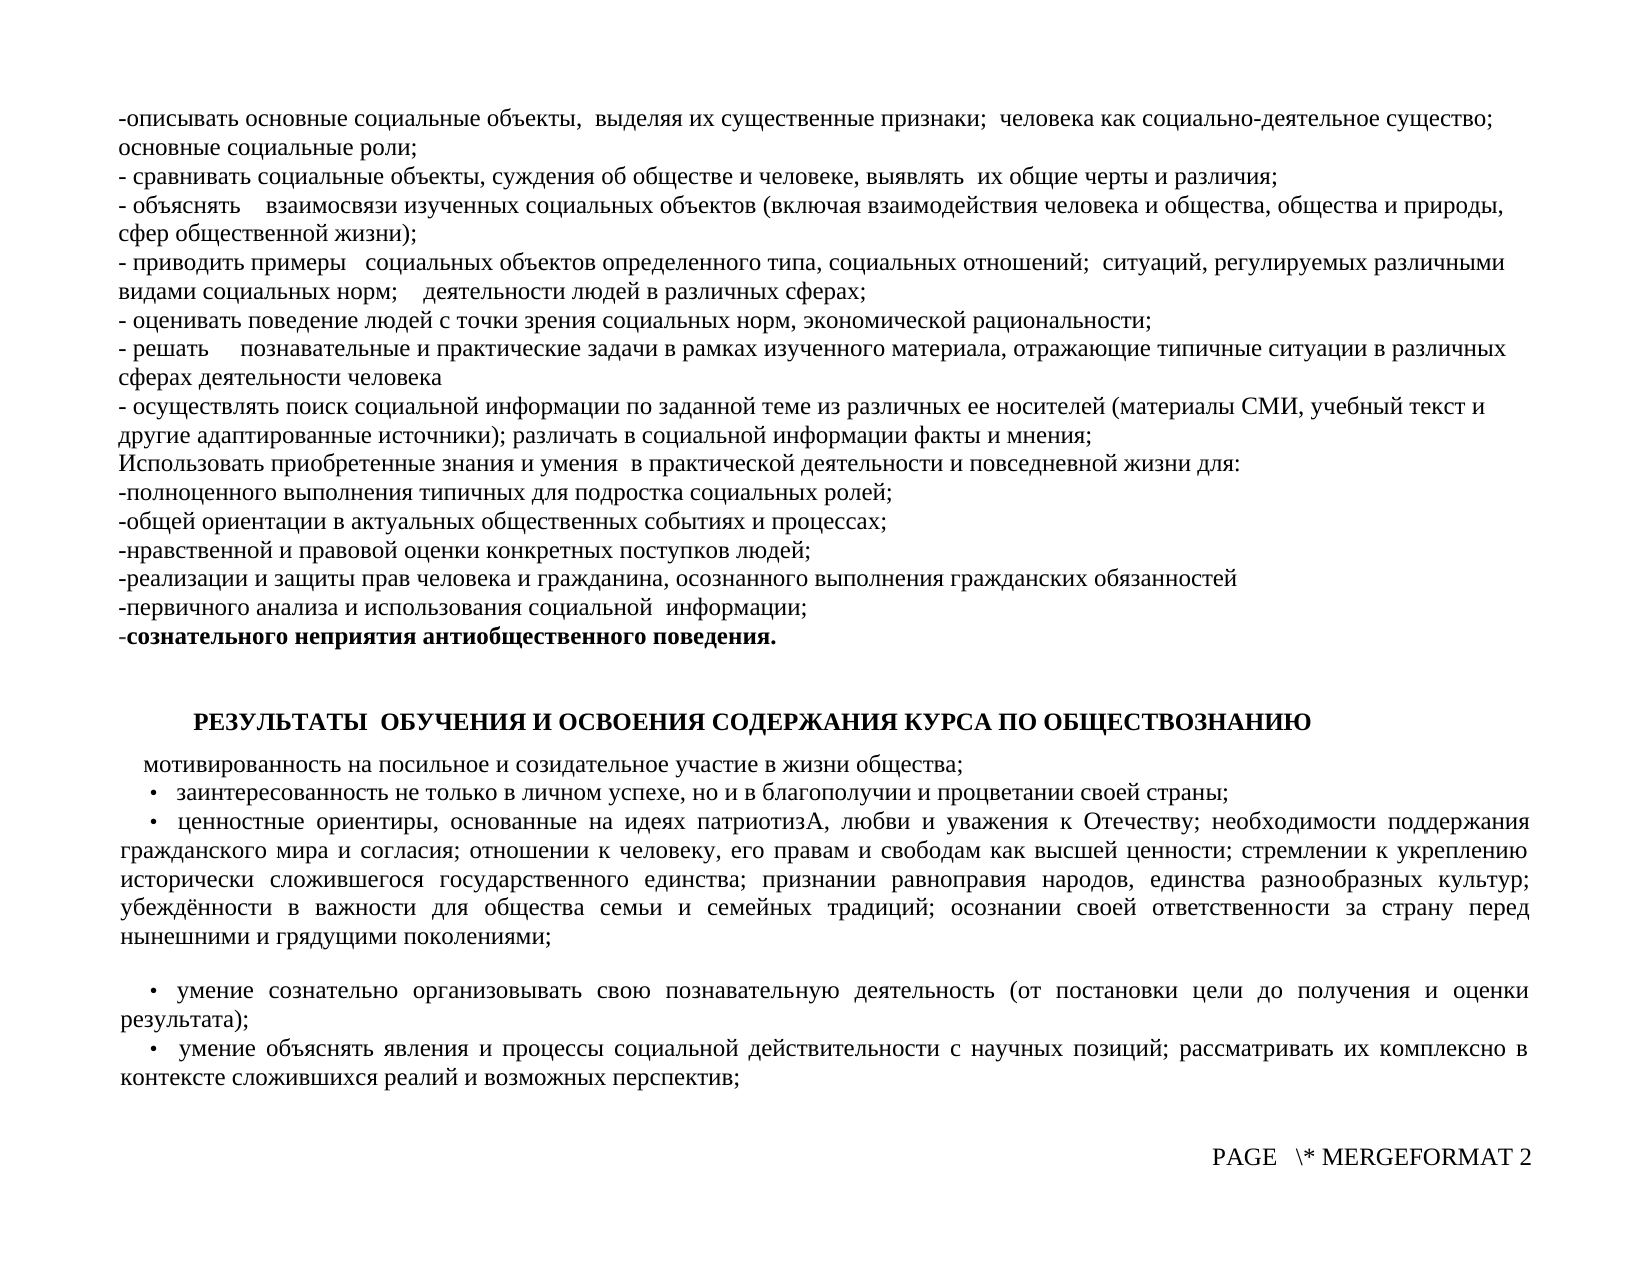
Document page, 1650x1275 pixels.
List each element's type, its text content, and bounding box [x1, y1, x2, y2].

text -описывать основные социальные объекты, выделяя их существенные признаки; человека как социально-деятельное существо; основные социальные роли; [118, 103, 1532, 161]
text -первичного анализа и использования социальной информации; [118, 592, 1532, 621]
text -реализации и защиты прав человека и гражданина, осознанного выполнения гражданских обязанностей [118, 563, 1532, 592]
text -полноценного выполнения типичных для подростка социальных ролей; [118, 477, 1532, 506]
text РЕЗУЛЬТАТЫ ОБУЧЕНИЯ И ОСВОЕНИЯ СОДЕРЖАНИЯ КУРСА ПО ОБЩЕСТВОЗНАНИЮ [193, 707, 1530, 736]
list ценностные ориентиры, основанные на идеях патриотизА, любви и уважения к Отечеству; необходимости поддержания гражданского мира и согласия; отношении к человеку, его правам и свободам как высшей ценности; стремлении к укреплению исторически сложившегося государственного единства; признании равноправия народов, единства разнообразных культур; убеждённости в важности для общества семьи и семейных традиций; осознании своей ответственности за страну перед нынешними и грядущими поколениями; [120, 806, 1530, 950]
text - оценивать поведение людей с точки зрения социальных норм, экономической рациональности; [118, 305, 1532, 333]
text -общей ориентации в актуальных общественных событиях и процессах; [118, 506, 1532, 535]
text мотивированность на посильное и созидательное участие в жизни общества; [143, 749, 1530, 777]
text - решать познавательные и практические задачи в рамках изученного материала, отражающие типичные ситуации в различных сферах деятельности человека [118, 333, 1532, 391]
text Использовать приобретенные знания и умения в практической деятельности и повседневной жизни для: [118, 448, 1532, 477]
text - приводить примеры социальных объектов определенного типа, социальных отношений; ситуаций, регулируемых различными видами социальных норм; деятельности людей в различных сферах; [118, 247, 1532, 305]
text -нравственной и правовой оценки конкретных поступков людей; [118, 535, 1532, 563]
text -сознательного неприятия антиобщественного поведения. [118, 621, 1532, 650]
list заинтересованность не только в личном успехе, но и в благополучии и процветании своей страны; [120, 777, 1530, 806]
text - объяснять взаимосвязи изученных социальных объектов (включая взаимодействия человека и общества, общества и природы, сфер общественной жизни); [118, 190, 1532, 247]
list умение объяснять явления и процессы социальной действительности с научных позиций; рассматривать их комплексно в контексте сложившихся реалий и возможных перспектив; [120, 1033, 1530, 1090]
text - осуществлять поиск социальной информации по заданной теме из различных ее носителей (материалы СМИ, учебный текст и другие адаптированные источники); различать в социальной информации факты и мнения; [118, 391, 1532, 448]
list умение сознательно организовывать свою познавательную деятельность (от постановки цели до получения и оценки результата); [120, 975, 1530, 1033]
text - сравнивать социальные объекты, суждения об обществе и человеке, выявлять их общие черты и различия; [118, 161, 1532, 190]
